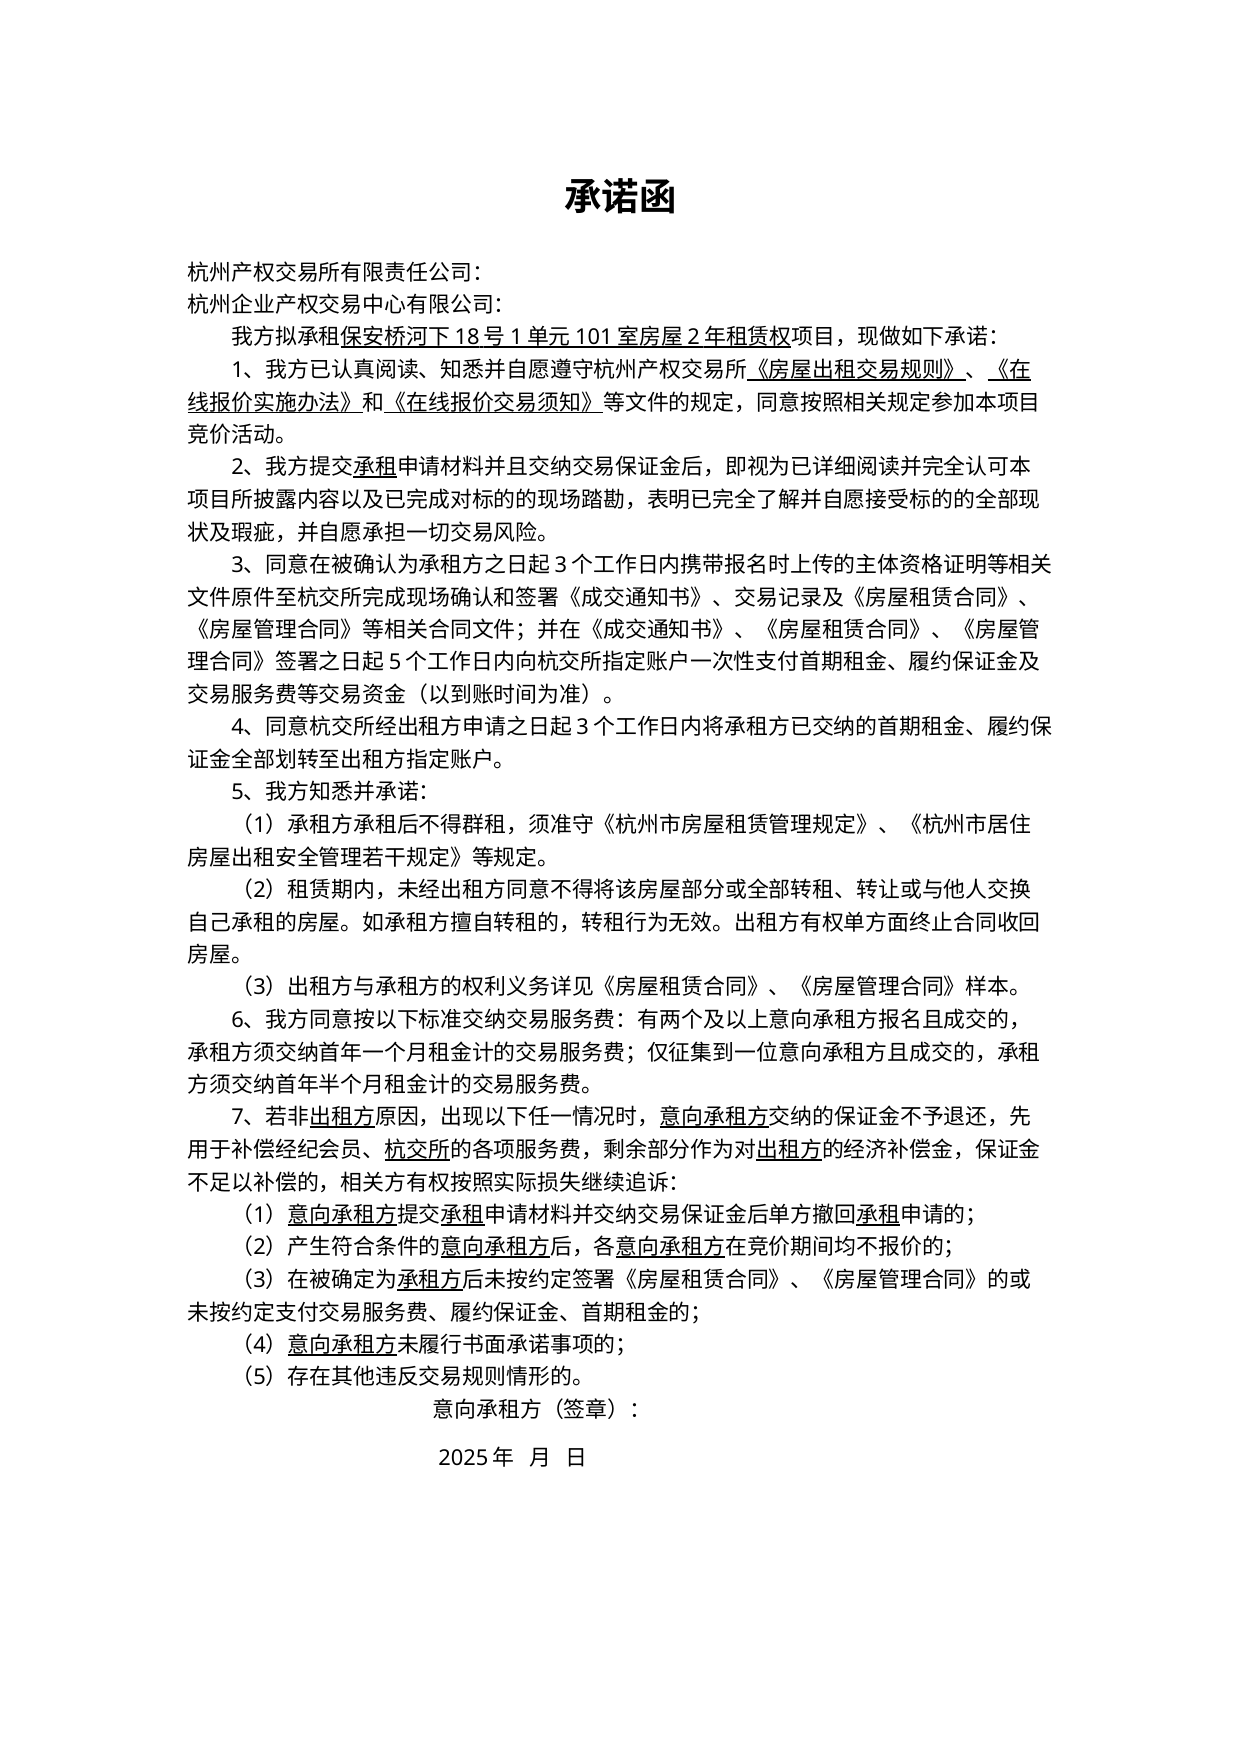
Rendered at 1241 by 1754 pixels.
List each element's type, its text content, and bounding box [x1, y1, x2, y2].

text 2、我方提交承租申请材料并且交纳交易保证金后，即视为已详细阅读并完全认可本项目所披露内容以及已完成对标的的现场踏勘，表明已完全了解并自愿接受标的的全部现状及瑕疵，并自愿承担一切交易风险。 [187, 449, 1053, 547]
text 承诺函 [187, 162, 1053, 227]
text （1）意向承租方提交承租申请材料并交纳交易保证金后单方撤回承租申请的； [187, 1197, 1053, 1229]
text 5、我方知悉并承诺： [187, 774, 1053, 807]
text （3）在被确定为承租方后未按约定签署《房屋租赁合同》、《房屋管理合同》的或未按约定支付交易服务费、履约保证金、首期租金的； [187, 1262, 1053, 1327]
text 7、若非出租方原因，出现以下任一情况时，意向承租方交纳的保证金不予退还，先用于补偿经纪会员、杭交所的各项服务费，剩余部分作为对出租方的经济补偿金，保证金不足以补偿的，相关方有权按照实际损失继续追诉： [187, 1099, 1053, 1197]
text （5）存在其他违反交易规则情形的。 [187, 1359, 1053, 1392]
text （1）承租方承租后不得群租，须准守《杭州市房屋租赁管理规定》、《杭州市居住房屋出租安全管理若干规定》等规定。 [187, 807, 1053, 872]
text （3）出租方与承租方的权利义务详见《房屋租赁合同》、《房屋管理合同》样本。 [187, 969, 1053, 1002]
text 6、我方同意按以下标准交纳交易服务费：有两个及以上意向承租方报名且成交的，承租方须交纳首年一个月租金计的交易服务费；仅征集到一位意向承租方且成交的，承租方须交纳首年半个月租金计的交易服务费。 [187, 1002, 1053, 1099]
text 1、我方已认真阅读、知悉并自愿遵守杭州产权交易所《房屋出租交易规则》、《在线报价实施办法》和《在线报价交易须知》等文件的规定，同意按照相关规定参加本项目竞价活动。 [187, 352, 1053, 449]
text （4）意向承租方未履行书面承诺事项的； [187, 1327, 1053, 1359]
text 杭州企业产权交易中心有限公司： [187, 287, 1053, 319]
text 意向承租方（签章）： [187, 1392, 1053, 1424]
text 4、同意杭交所经出租方申请之日起3个工作日内将承租方已交纳的首期租金、履约保证金全部划转至出租方指定账户。 [187, 709, 1053, 774]
list 我方拟承租保安桥河下18号1单元101室房屋2年租赁权项目，现做如下承诺： [187, 319, 1053, 352]
text 3、同意在被确认为承租方之日起3个工作日内携带报名时上传的主体资格证明等相关文件原件至杭交所完成现场确认和签署《成交通知书》、交易记录及《房屋租赁合同》、《房屋管理合同》等相关合同文件；并在《成交通知书》、《房屋租赁合同》、《房屋管理合同》签署之日起5个工作日内向杭交所指定账户一次性支付首期租金、履约保证金及交易服务费等交易资金（以到账时间为准）。 [187, 547, 1053, 709]
text （2）租赁期内，未经出租方同意不得将该房屋部分或全部转租、转让或与他人交换自己承租的房屋。如承租方擅自转租的，转租行为无效。出租方有权单方面终止合同收回房屋。 [187, 872, 1053, 969]
text 杭州产权交易所有限责任公司： [187, 254, 1053, 287]
text 2025年 月 日 [187, 1440, 1053, 1472]
text （2）产生符合条件的意向承租方后，各意向承租方在竞价期间均不报价的； [187, 1229, 1053, 1262]
